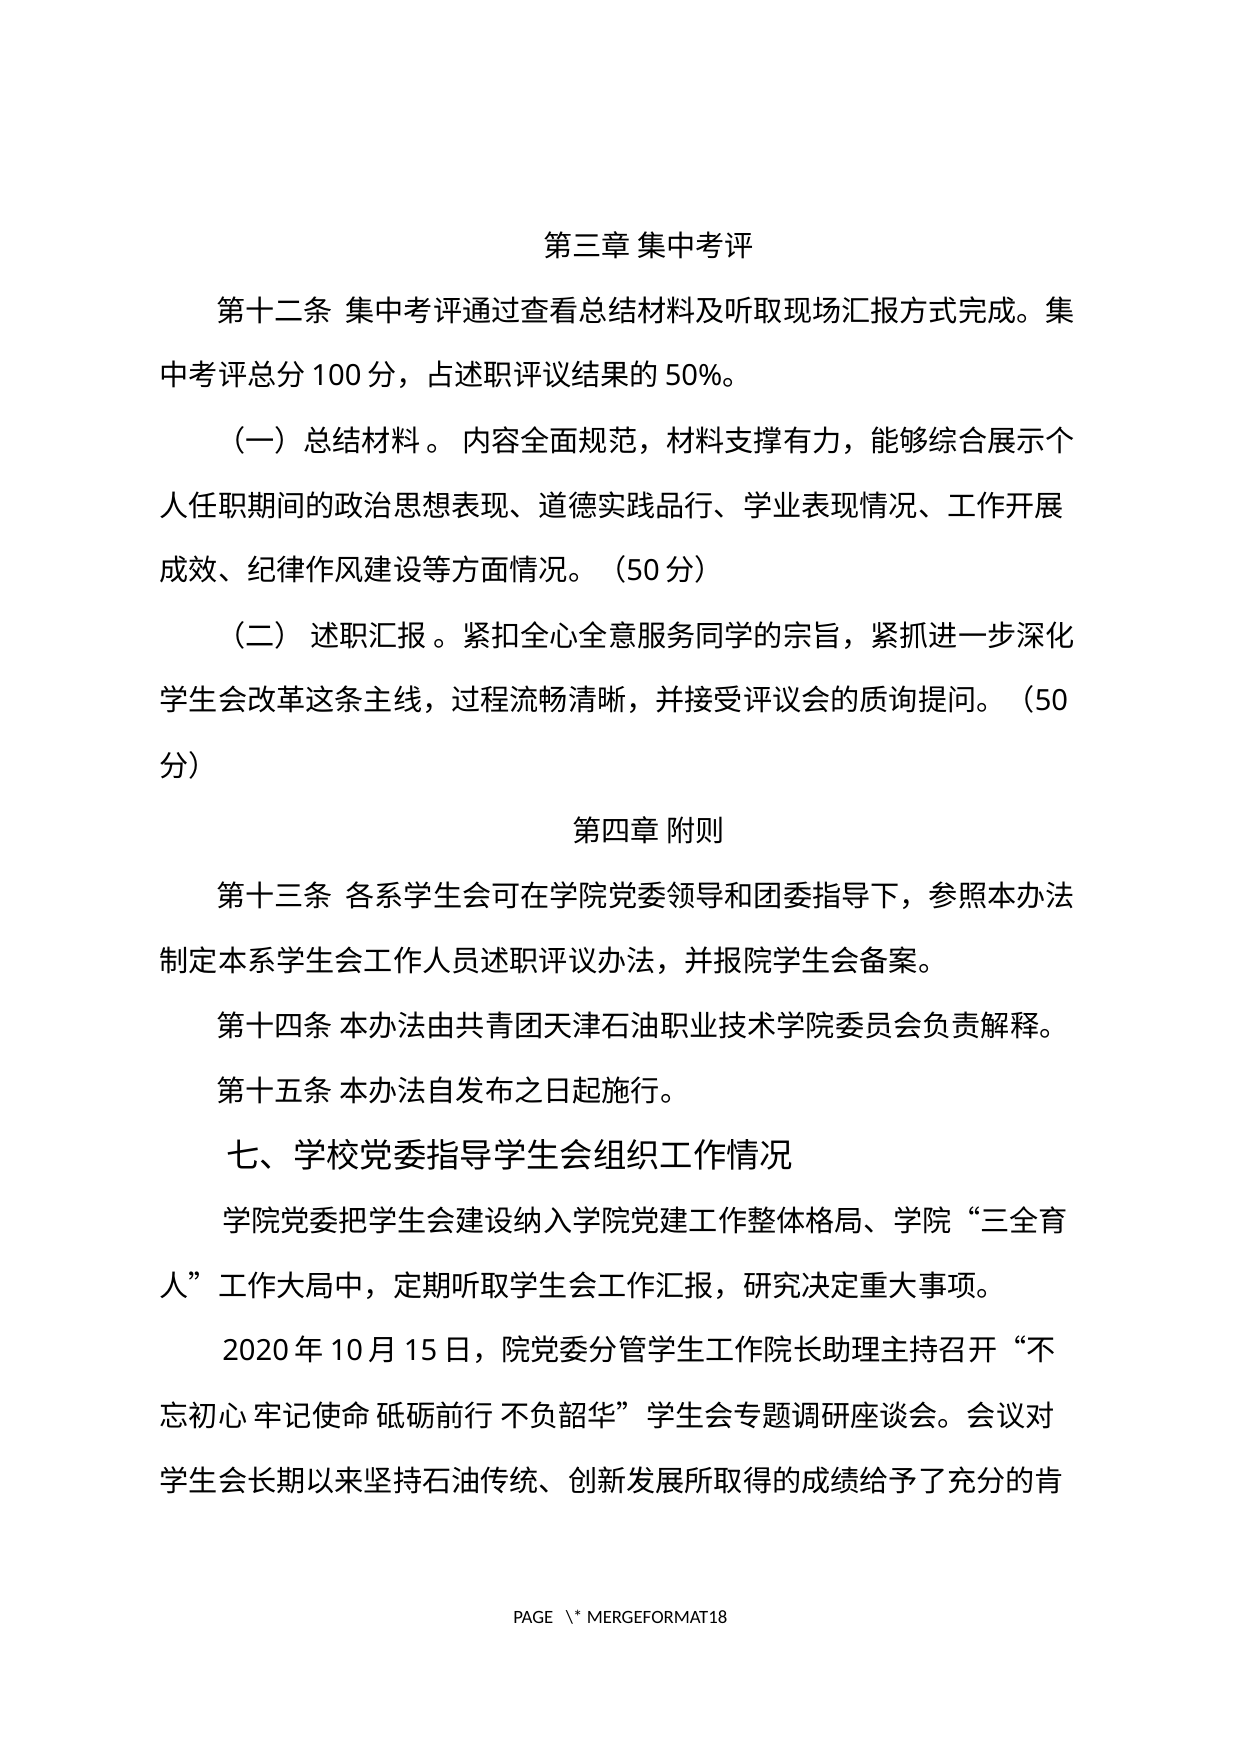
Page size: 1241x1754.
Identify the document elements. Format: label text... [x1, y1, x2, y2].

text 第十五条 本办法自发布之日起施行。 [159, 1056, 1081, 1121]
text 第十二条 集中考评通过查看总结材料及听取现场汇报方式完成。集中考评总分100分，占述职评议结果的50%。 [159, 276, 1081, 406]
text 第四章 附则 [159, 796, 1081, 861]
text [159, 1316, 1081, 1511]
text 第十四条 本办法由共青团天津石油职业技术学院委员会负责解释。 [159, 991, 1081, 1056]
text 七、学校党委指导学生会组织工作情况 [159, 1121, 1081, 1186]
text 学院党委把学生会建设纳入学院党建工作整体格局、学院“三全育人”工作大局中，定期听取学生会工作汇报，研究决定重大事项。 [159, 1186, 1081, 1316]
text 第三章 集中考评 [159, 211, 1081, 276]
text 第十三条 各系学生会可在学院党委领导和团委指导下，参照本办法制定本系学生会工作人员述职评议办法，并报院学生会备案。 [159, 861, 1081, 991]
text （一）总结材料 。 内容全面规范，材料支撑有力，能够综合展示个人任职期间的政治思想表现、道德实践品行、学业表现情况、工作开展成效、纪律作风建设等方面情况。（50分） [159, 406, 1081, 601]
text （二） 述职汇报 。紧扣全心全意服务同学的宗旨，紧抓进一步深化学生会改革这条主线，过程流畅清晰，并接受评议会的质询提问。（50分） [159, 601, 1081, 796]
